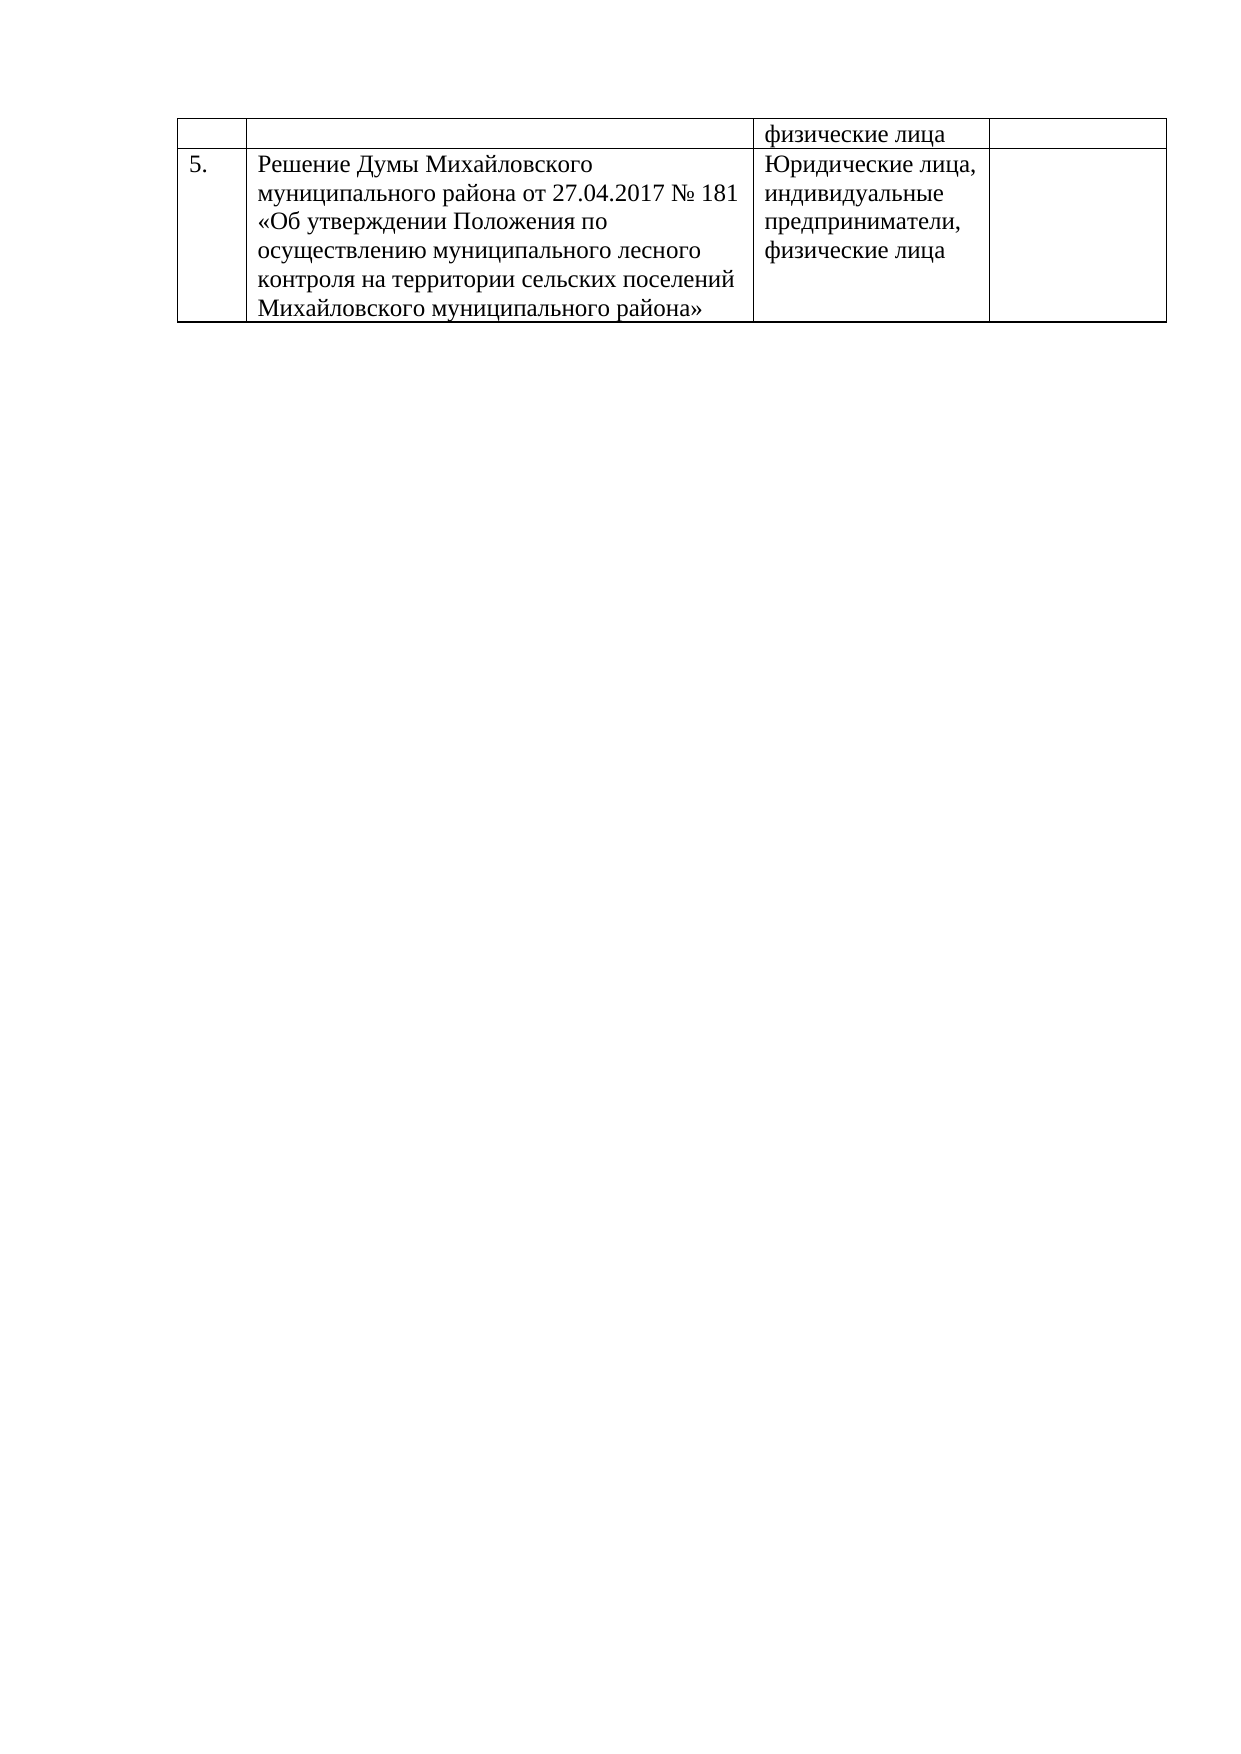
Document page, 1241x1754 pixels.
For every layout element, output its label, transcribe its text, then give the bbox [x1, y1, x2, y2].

table_cell [990, 149, 1166, 321]
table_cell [754, 149, 989, 321]
table_cell Решение Думы Михайловского муниципального района от 27.04.2017 № 181 «Об утверждении Положения по осуществлению муниципального лесного контроля на территории сельских поселений Михайловского муниципального района» [247, 149, 753, 321]
table_cell 5. [178, 149, 246, 321]
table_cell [754, 119, 989, 148]
table_cell 4. [178, 119, 246, 148]
table_cell [990, 119, 1166, 148]
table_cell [247, 119, 753, 148]
